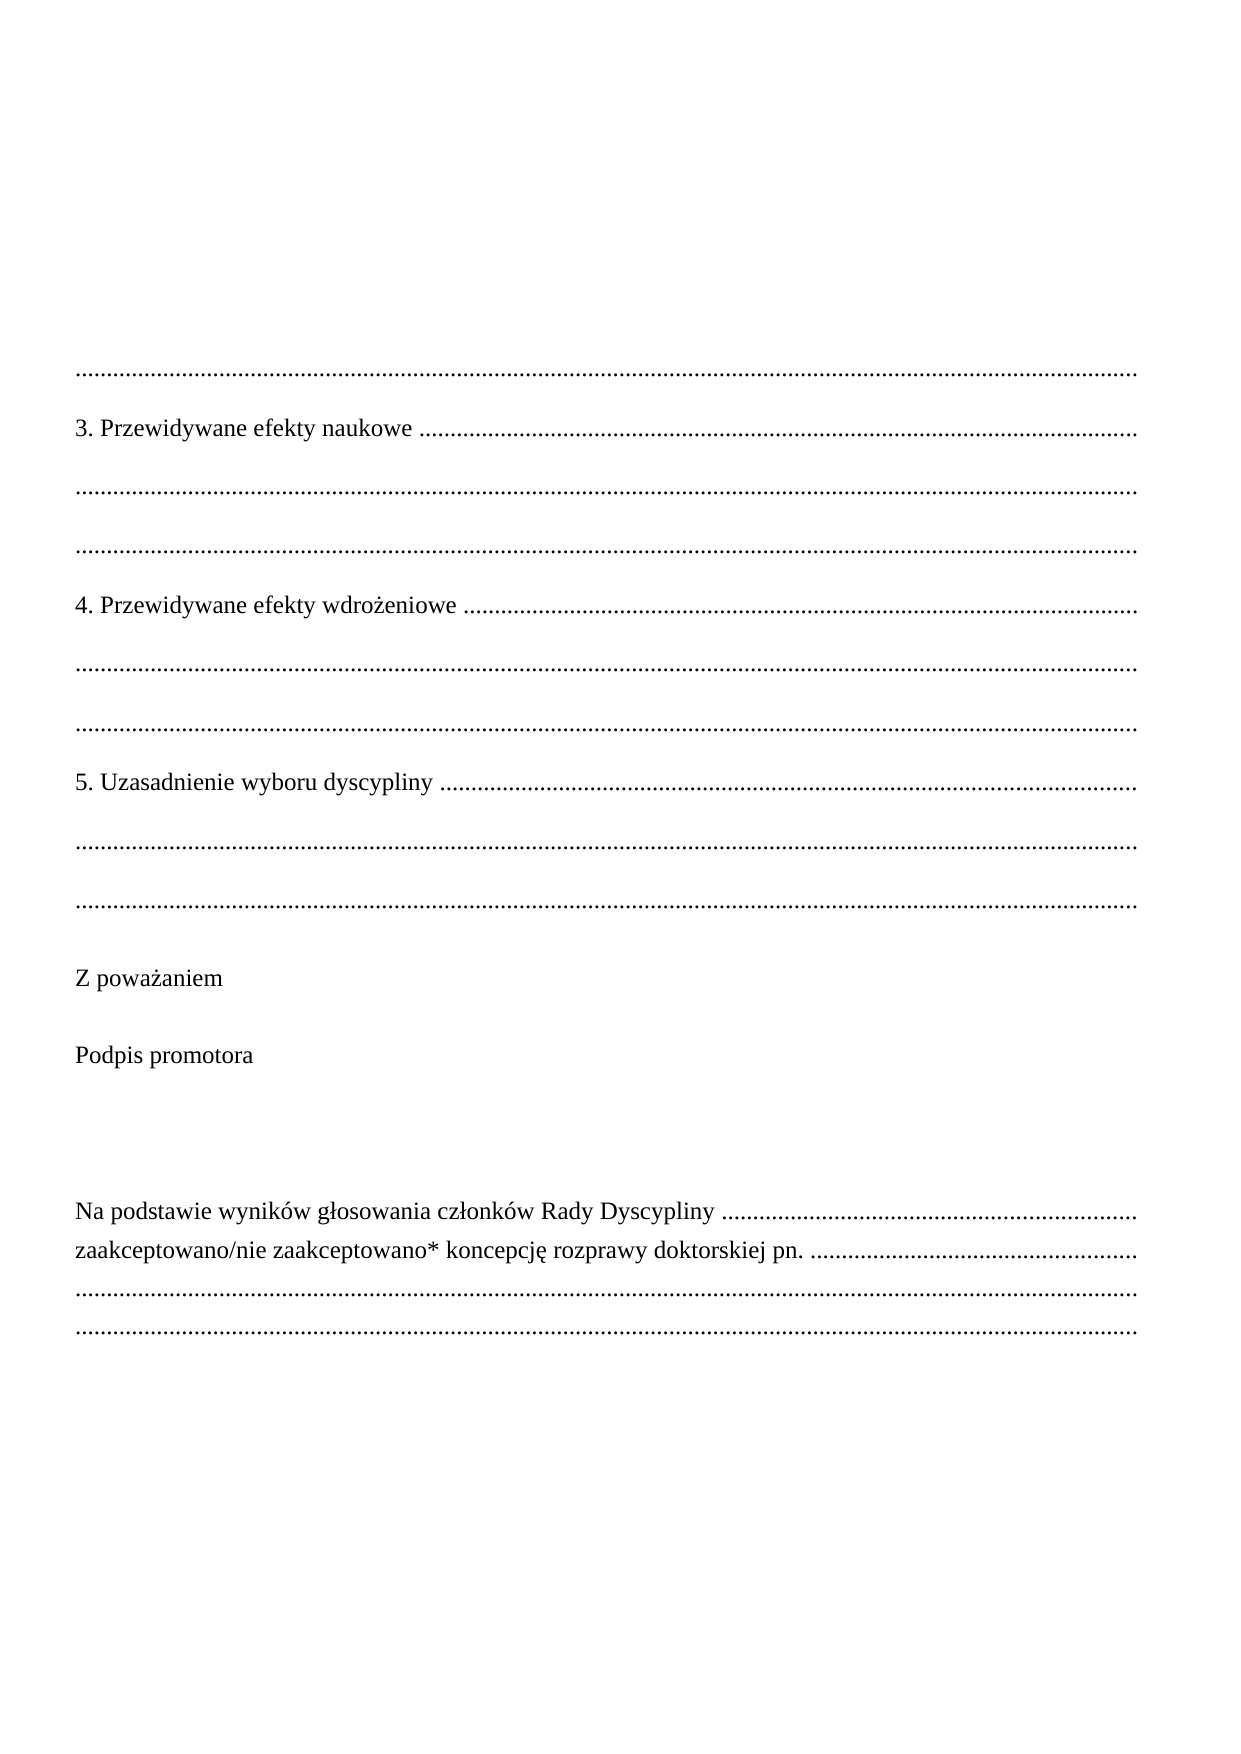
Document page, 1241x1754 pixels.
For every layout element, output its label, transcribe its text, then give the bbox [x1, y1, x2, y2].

text Na podstawie wyników głosowania członków Rady Dyscypliny zaakceptowano/nie zaakceptowano* koncepcję rozprawy doktorskiej pn. [75, 1194, 1165, 1267]
text 3. Przewidywane efekty naukowe [75, 410, 1165, 444]
text Z poważaniem [75, 883, 1165, 995]
text 4. Przewidywane efekty wdrożeniowe [75, 588, 1165, 622]
text Podpis promotora [75, 1037, 1165, 1071]
text 5. Uzasadnienie wyboru dyscypliny [75, 765, 1165, 799]
